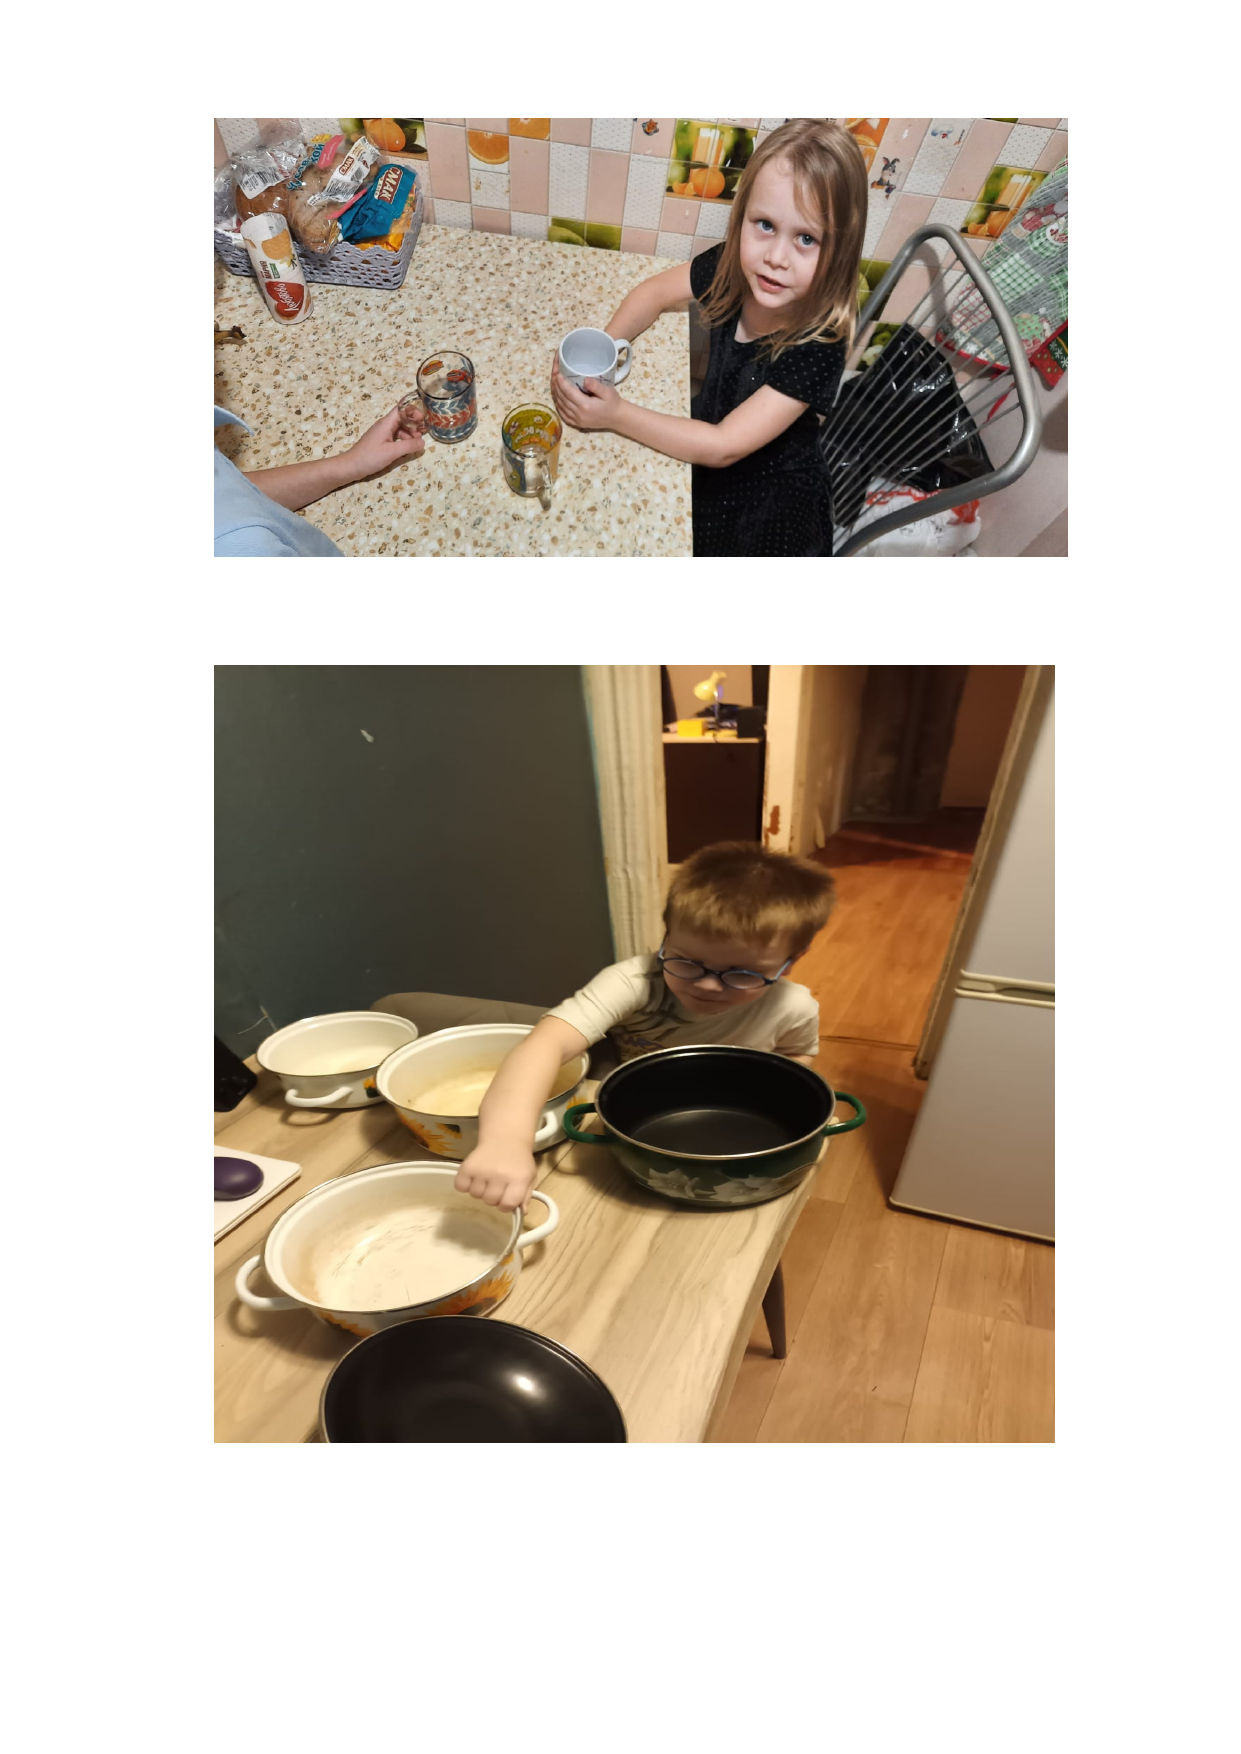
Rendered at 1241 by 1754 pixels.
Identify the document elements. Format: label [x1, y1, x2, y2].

picture [214, 118, 1068, 557]
picture [214, 665, 1055, 1443]
